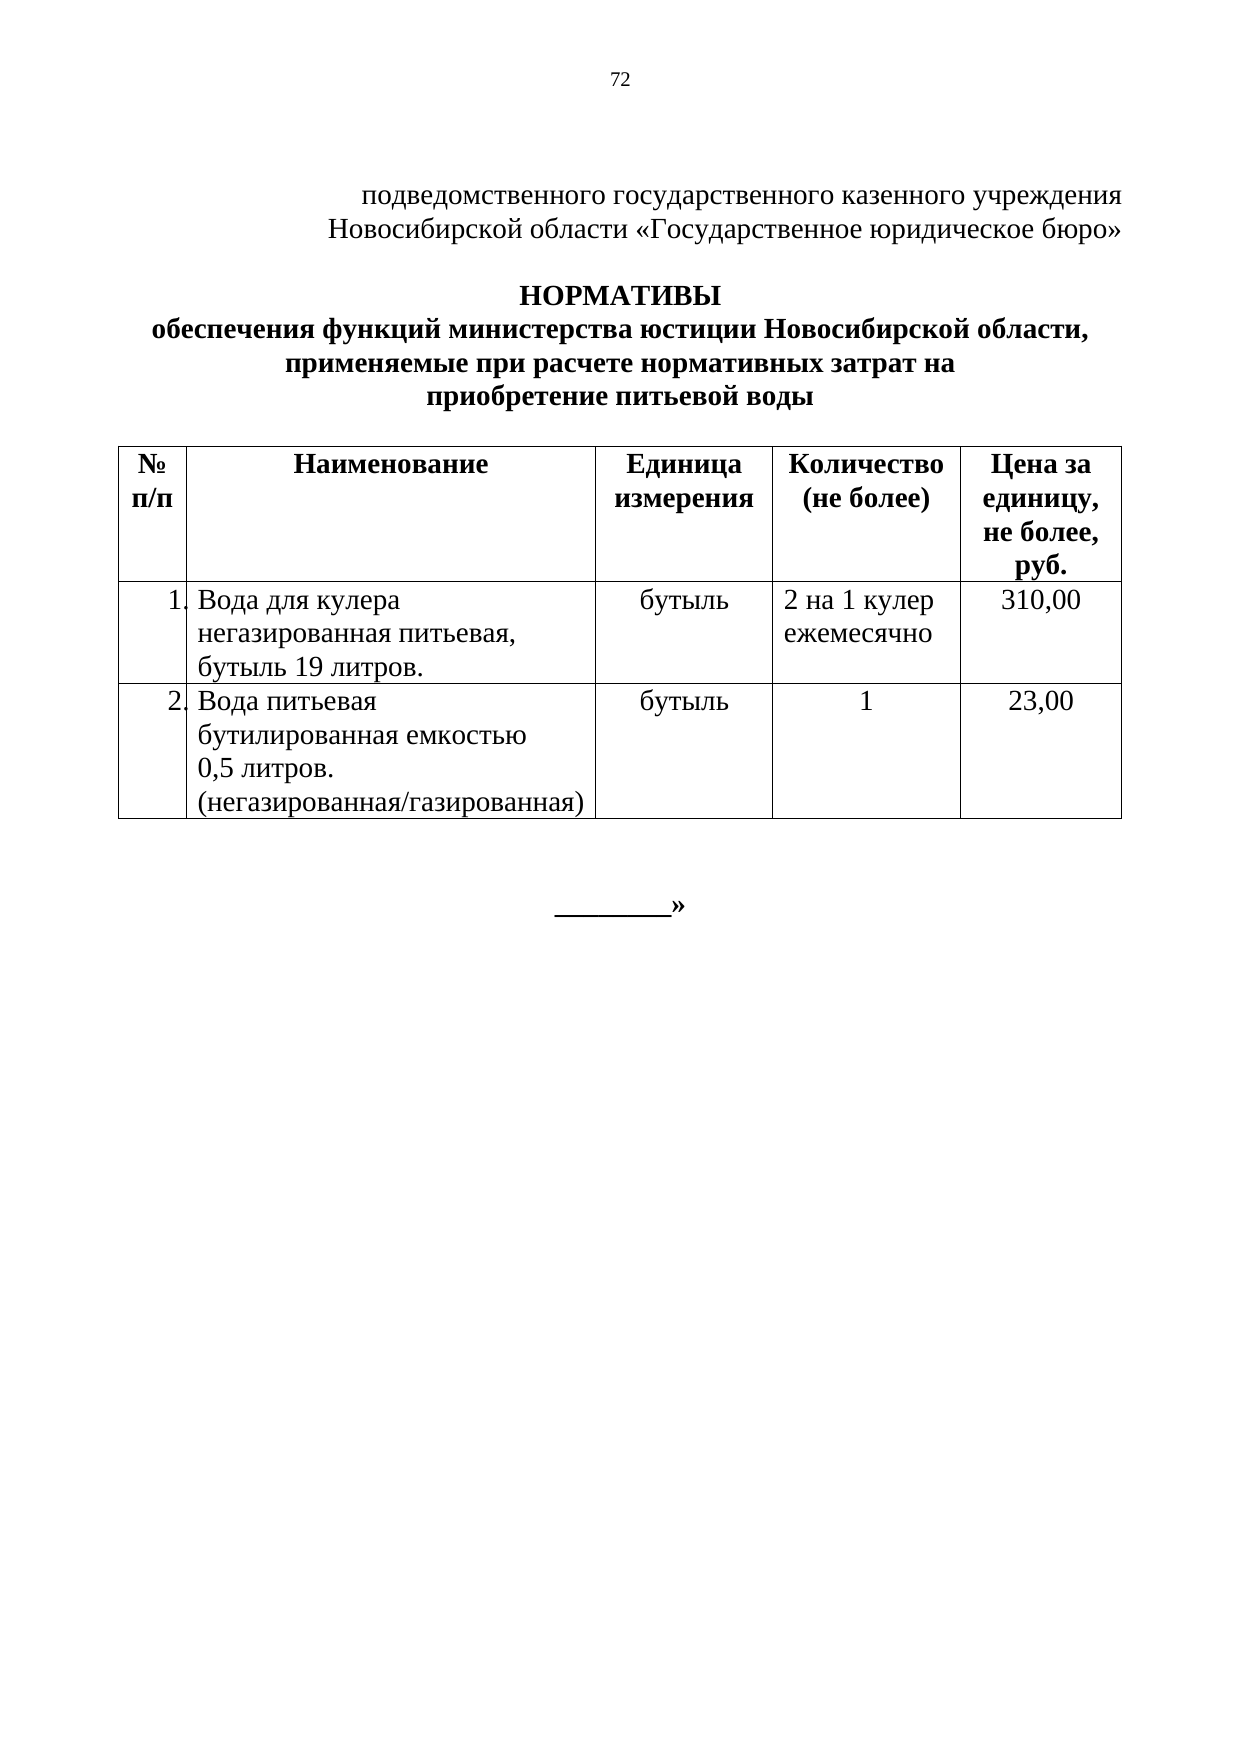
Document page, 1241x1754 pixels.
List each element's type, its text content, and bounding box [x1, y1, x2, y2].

table_header № п/п [119, 447, 186, 581]
table_cell бутыль [596, 684, 772, 818]
table_header Наименование [187, 447, 595, 581]
table_cell Вода питьевая бутилированная емкостью 0,5 литров. (негазированная/газированная) [187, 684, 595, 818]
table_cell 310,00 [961, 582, 1121, 682]
table_cell 2 на 1 кулер ежемесячно [773, 582, 960, 682]
table_cell Вода для кулера негазированная питьевая, бутыль 19 литров. [187, 582, 595, 682]
table_cell [119, 684, 186, 818]
table_header Единица измерения [596, 447, 772, 581]
table_cell бутыль [596, 582, 772, 682]
table_cell 23,00 [961, 684, 1121, 818]
title приобретение питьевой воды [118, 378, 1122, 412]
table_cell 1 [773, 684, 960, 818]
table_header Количество (не более) [773, 447, 960, 581]
table_cell [119, 582, 186, 682]
text ________» [118, 886, 1122, 919]
title обеспечения функций министерства юстиции Новосибирской области, применяемые при расчете нормативных затрат на [118, 311, 1122, 378]
table_header Цена за единицу, не более, руб. [961, 447, 1121, 581]
text подведомственного государственного казенного учреждения Новосибирской области «Государственное юридическое бюро» [118, 177, 1122, 244]
title НОРМАТИВЫ [118, 278, 1122, 311]
